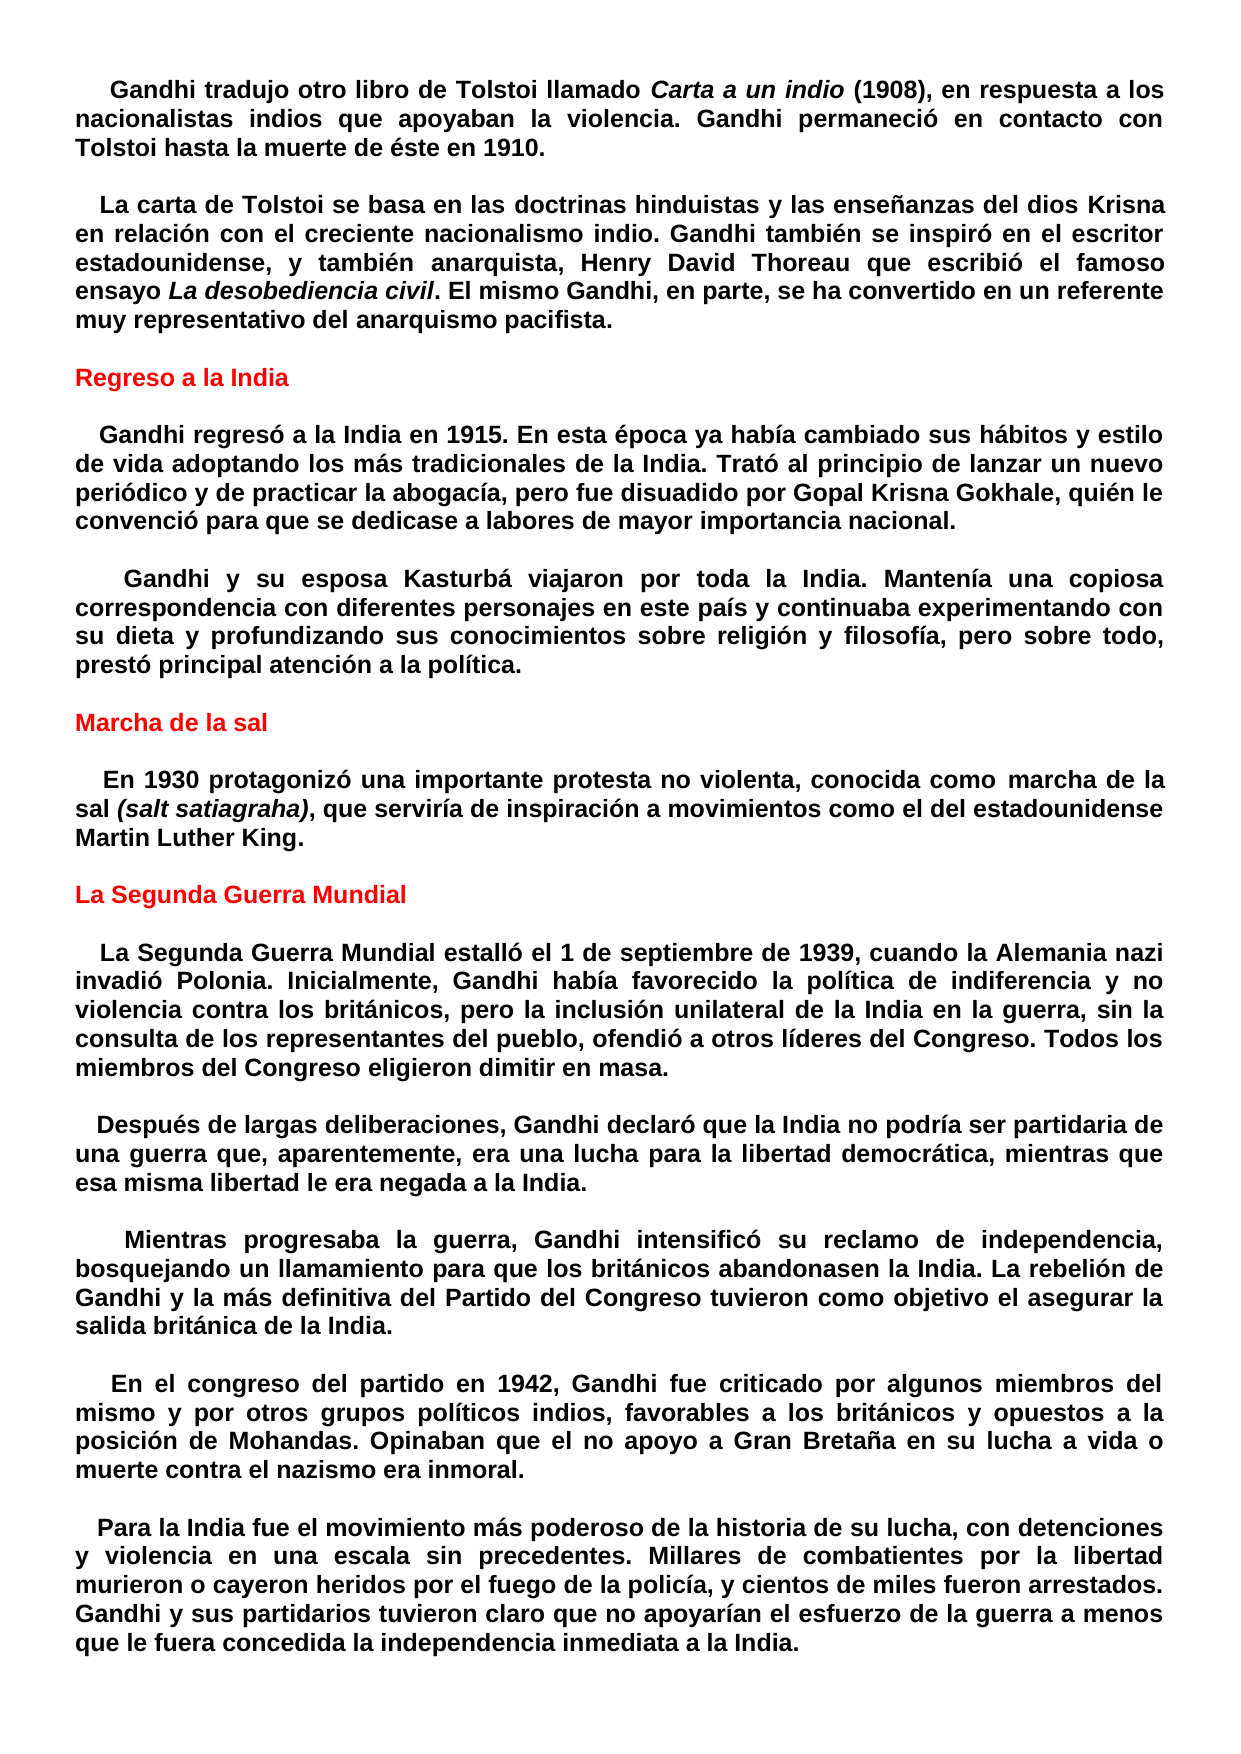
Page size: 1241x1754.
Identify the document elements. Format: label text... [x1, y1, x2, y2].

text La Segunda Guerra Mundial estalló el 1 de septiembre de 1939, cuando la Alemania nazi invadió Polonia. Inicialmente, Gandhi había favorecido la política de indiferencia y no violencia contra los británicos, pero la inclusión unilateral de la India en la guerra, sin la consulta de los representantes del pueblo, ofendió a otros líderes del Congreso. Todos los miembros del Congreso eligieron dimitir en masa. [75, 937, 1165, 1081]
subtitle La Segunda Guerra Mundial [75, 880, 1165, 909]
text En el congreso del partido en 1942, Gandhi fue criticado por algunos miembros del mismo y por otros grupos políticos indios, favorables a los británicos y opuestos a la posición de Mohandas. Opinaban que el no apoyo a Gran Bretaña en su lucha a vida o muerte contra el nazismo era inmoral. [75, 1369, 1165, 1484]
text En 1930 protagonizó una importante protesta no violenta, conocida como marcha de la sal (salt satiagraha), que serviría de inspiración a movimientos como el del estadounidense Martin Luther King. [75, 765, 1165, 851]
text La carta de Tolstoi se basa en las doctrinas hinduistas y las enseñanzas del dios Krisna en relación con el creciente nacionalismo indio. Gandhi también se inspiró en el escritor estadounidense, y también anarquista, Henry David Thoreau que escribió el famoso ensayo La desobediencia civil. El mismo Gandhi, en parte, se ha convertido en un referente muy representativo del anarquismo pacifista. [75, 190, 1165, 334]
subtitle Marcha de la sal [75, 707, 1165, 736]
text Gandhi tradujo otro libro de Tolstoi llamado Carta a un indio (1908), en respuesta a los nacionalistas indios que apoyaban la violencia. Gandhi permaneció en contacto con Tolstoi hasta la muerte de éste en 1910. [75, 75, 1165, 161]
text Gandhi y su esposa Kasturbá viajaron por toda la India. Mantenía una copiosa correspondencia con diferentes personajes en este país y continuaba experimentando con su dieta y profundizando sus conocimientos sobre religión y filosofía, pero sobre todo, prestó principal atención a la política. [75, 564, 1165, 679]
subtitle Regreso a la India [75, 362, 1165, 391]
text Gandhi regresó a la India en 1915. En esta época ya había cambiado sus hábitos y estilo de vida adoptando los más tradicionales de la India. Trató al principio de lanzar un nuevo periódico y de practicar la abogacía, pero fue disuadido por Gopal Krisna Gokhale, quién le convenció para que se dedicase a labores de mayor importancia nacional. [75, 420, 1165, 535]
text Mientras progresaba la guerra, Gandhi intensificó su reclamo de independencia, bosquejando un llamamiento para que los británicos abandonasen la India. La rebelión de Gandhi y la más definitiva del Partido del Congreso tuvieron como objetivo el asegurar la salida británica de la India. [75, 1225, 1165, 1340]
text Para la India fue el movimiento más poderoso de la historia de su lucha, con detenciones y violencia en una escala sin precedentes. Millares de combatientes por la libertad murieron o cayeron heridos por el fuego de la policía, y cientos de miles fueron arrestados. Gandhi y sus partidarios tuvieron claro que no apoyarían el esfuerzo de la guerra a menos que le fuera concedida la independencia inmediata a la India. [75, 1512, 1165, 1656]
text Después de largas deliberaciones, Gandhi declaró que la India no podría ser partidaria de una guerra que, aparentemente, era una lucha para la libertad democrática, mientras que esa misma libertad le era negada a la India. [75, 1110, 1165, 1196]
